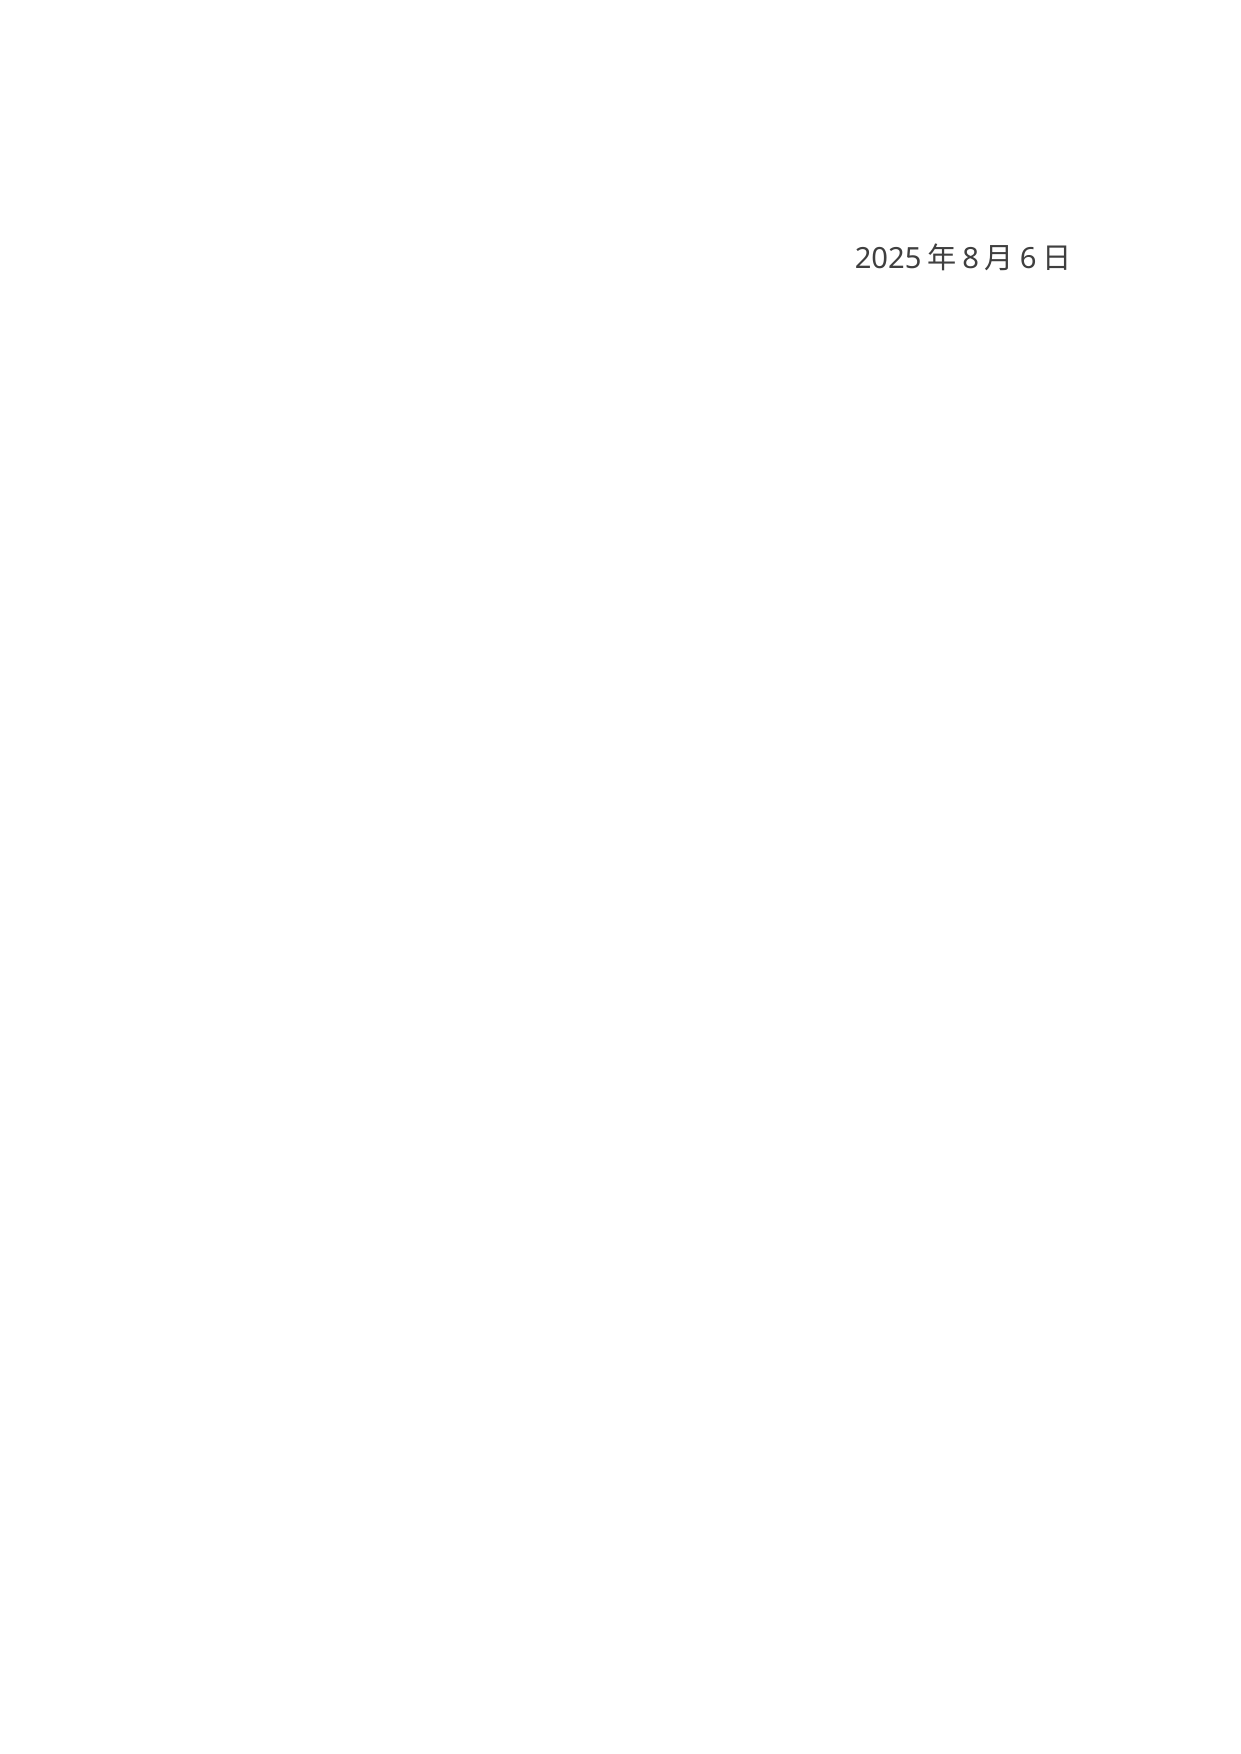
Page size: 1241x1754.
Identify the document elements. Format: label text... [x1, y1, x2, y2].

text 2025年8月6日 [162, 235, 1071, 277]
